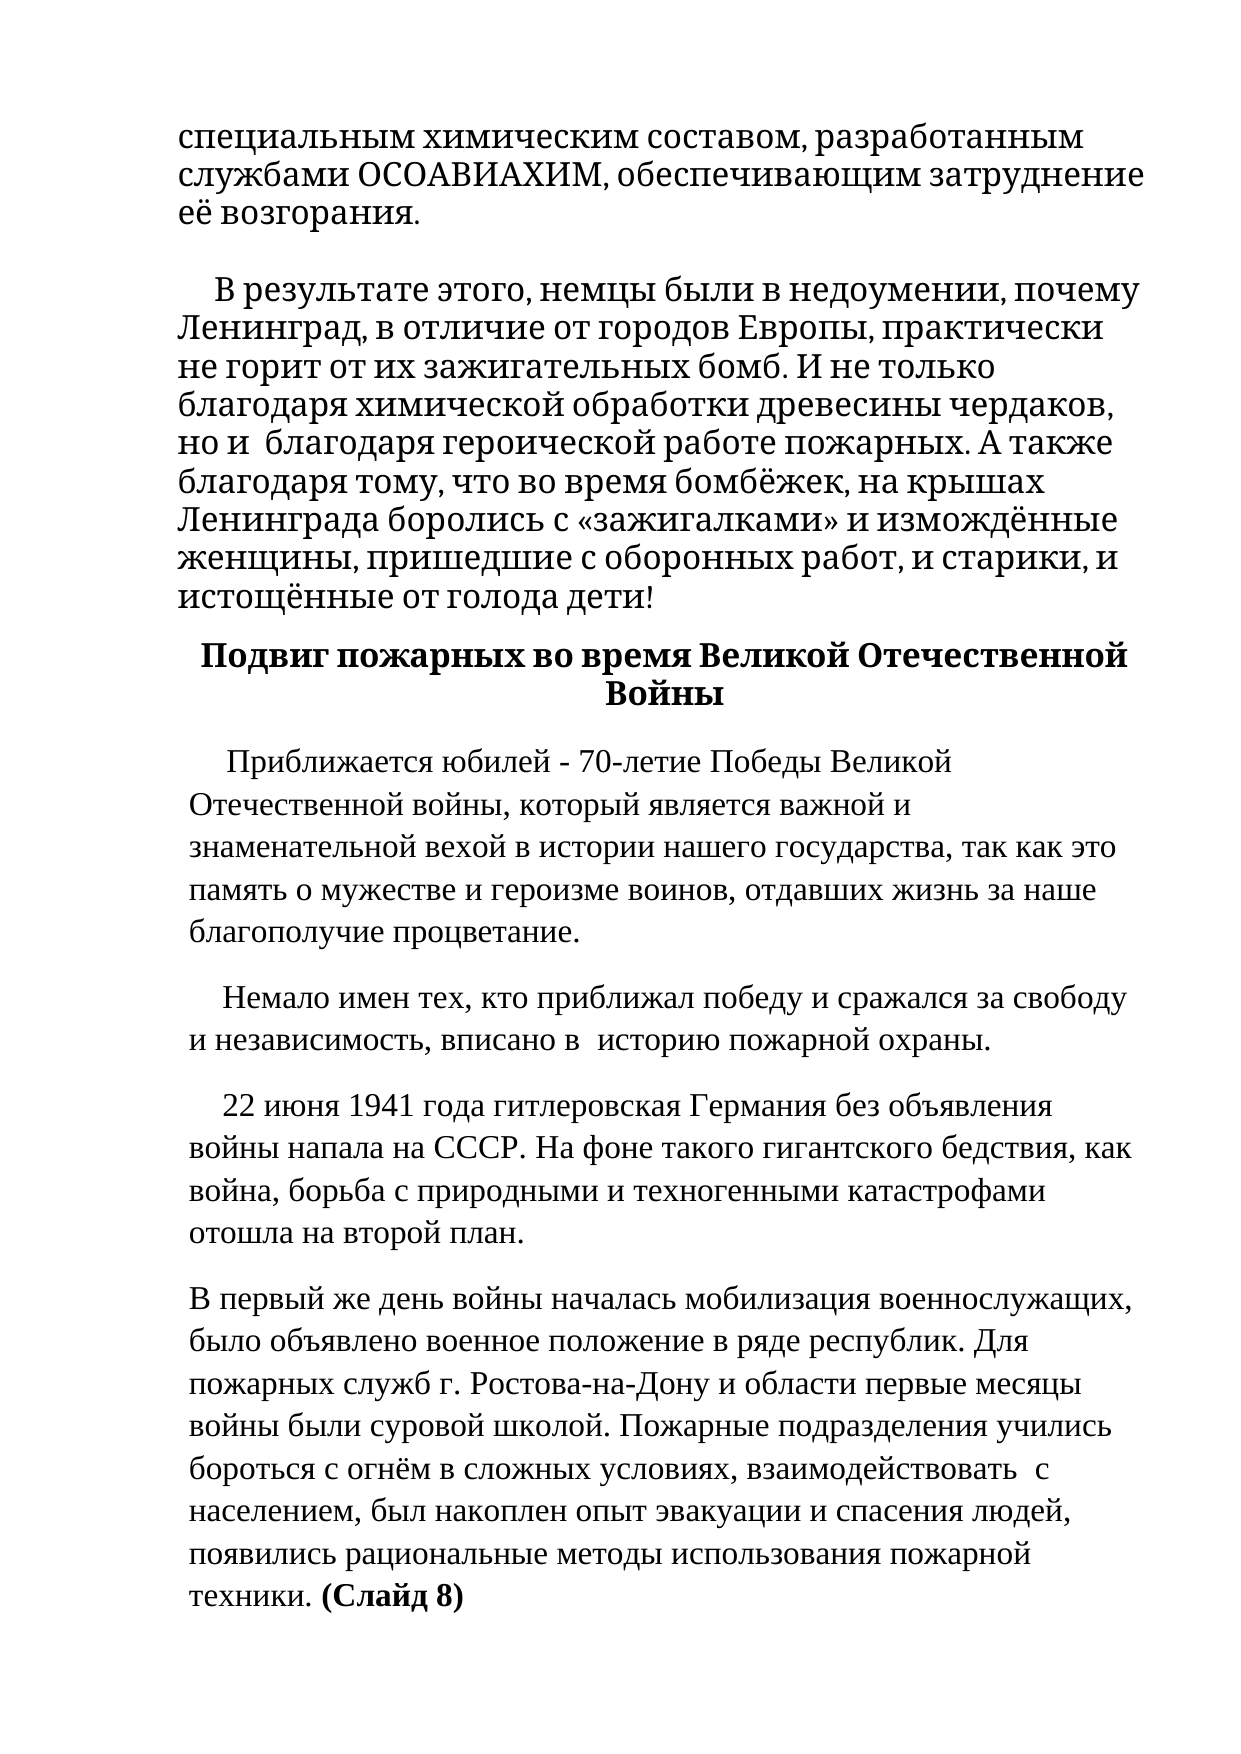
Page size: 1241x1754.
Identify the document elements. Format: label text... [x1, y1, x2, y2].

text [177, 118, 1152, 616]
text Немало имен тех, кто приближал победу и сражался за свободу и независимость, вписано в историю пожарной охраны. [189, 973, 1140, 1058]
text В первый же день войны началась мобилизация военнослужащих, было объявлено военное положение в ряде республик. Для пожарных служб г. Ростова-на-Дону и области первые месяцы войны были суровой школой. Пожарные подразделения учились бороться с огнём в сложных условиях, взаимодействовать с населением, был накоплен опыт эвакуации и спасения людей, появились рациональные методы использования пожарной техники. (Слайд 8) [189, 1274, 1140, 1614]
text Приближается юбилей - 70-летие Победы Великой Отечественной войны, который является важной и знаменательной вехой в истории нашего государства, так как это память о мужестве и героизме воинов, отдавших жизнь за наше благополучие процветание. [189, 737, 1140, 949]
text Подвиг пожарных во время Великой Отечественной Войны [177, 637, 1152, 714]
text 22 июня 1941 года гитлеровская Германия без объявления войны напала на СССР. На фоне такого гигантского бедствия, как война, борьба с природными и техногенными катастрофами отошла на второй план. [189, 1081, 1140, 1251]
